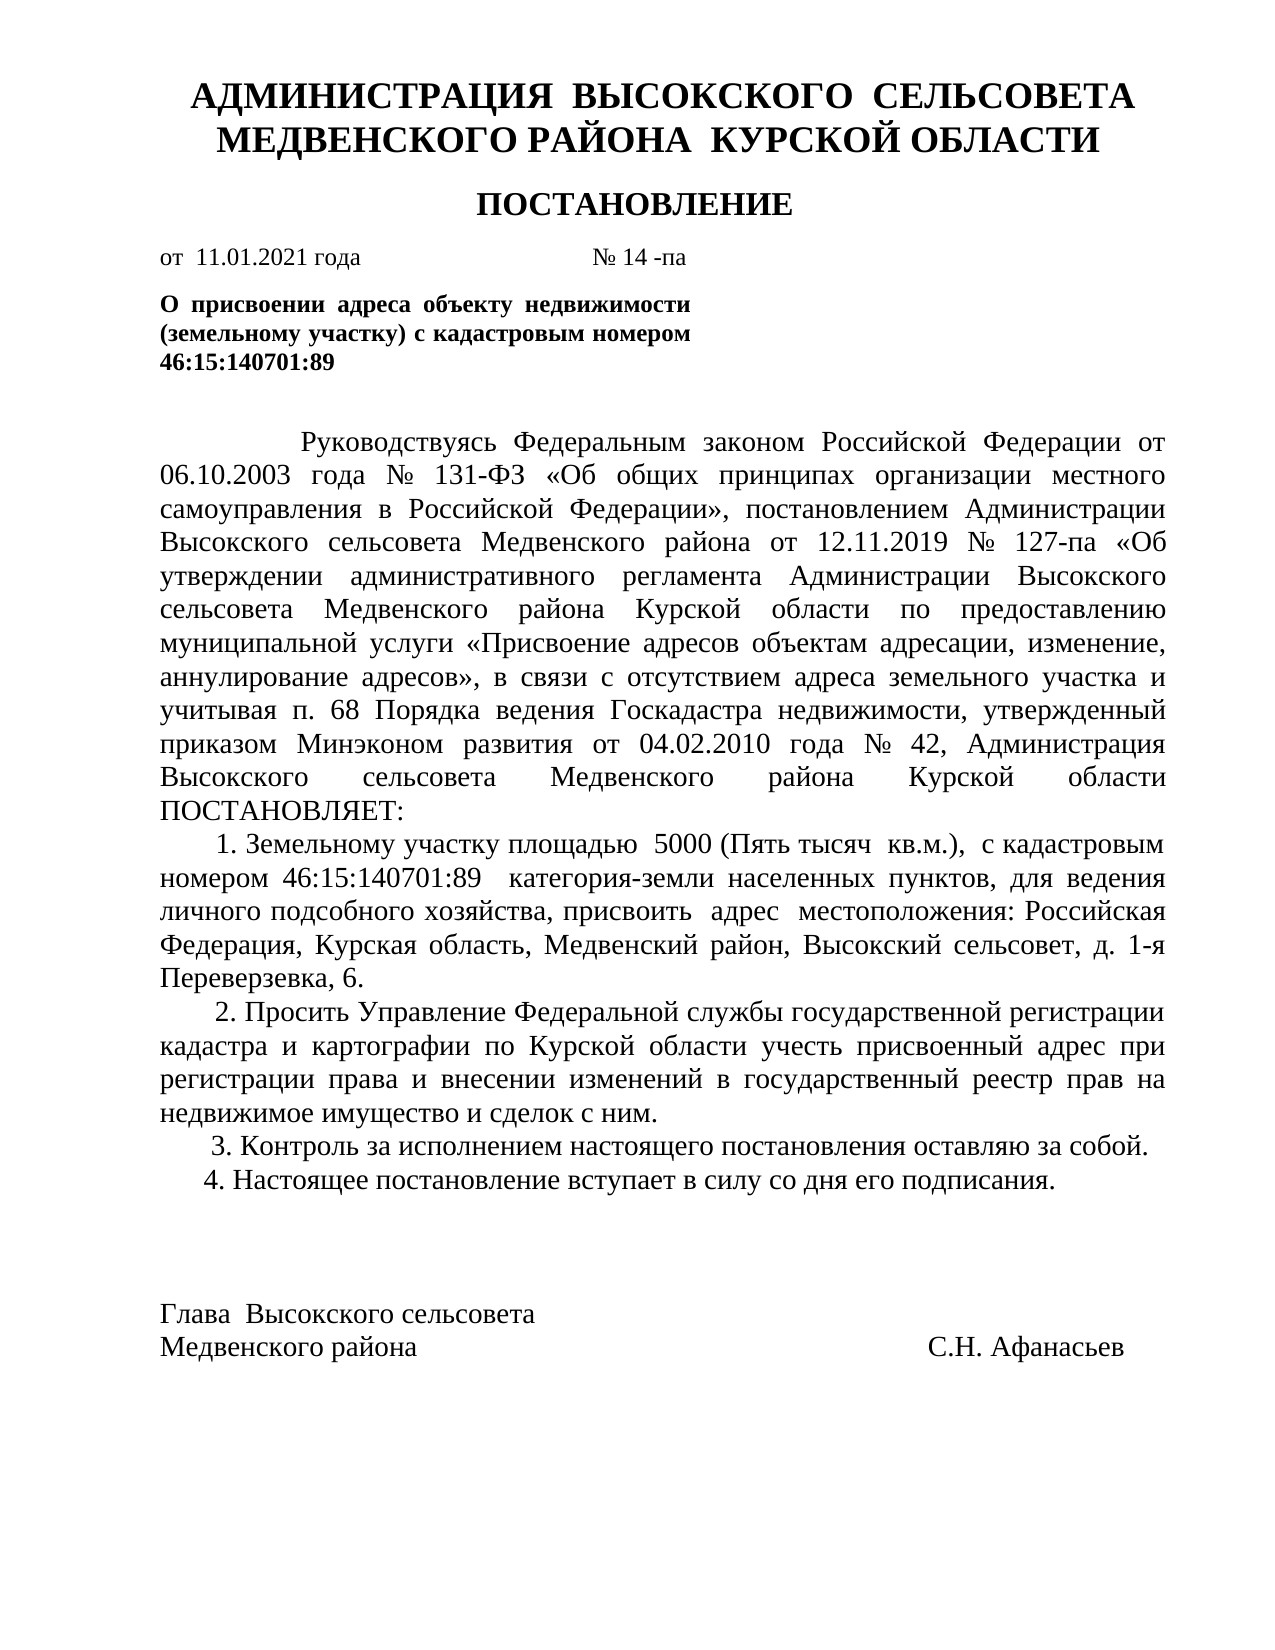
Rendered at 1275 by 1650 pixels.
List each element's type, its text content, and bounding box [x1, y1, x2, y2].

text Руководствуясь Федеральным законом Российской Федерации от 06.10.2003 года № 131-ФЗ «Об общих принципах организации местного самоуправления в Российской Федерации», постановлением Администрации Высокского сельсовета Медвенского района от 12.11.2019 № 127-па «Об утверждении административного регламента Администрации Высокского сельсовета Медвенского района Курской области по предоставлению муниципальной услуги «Присвоение адресов объектам адресации, изменение, аннулирование адресов», в связи с отсутствием адреса земельного участка и учитывая п. 68 Порядка ведения Госкадастра недвижимости, утвержденный приказом Минэконом развития от 04.02.2010 года № 42, Администрация Высокского сельсовета Медвенского района Курской области ПОСТАНОВЛЯЕТ: [159, 424, 1167, 826]
text МЕДВЕНСКОГО РАЙОНА КУРСКОЙ ОБЛАСТИ [122, 117, 1167, 160]
text ПОСТАНОВЛЕНИЕ [159, 184, 1167, 222]
text 4. Настоящее постановление вступает в силу со дня его подписания. [159, 1162, 1148, 1195]
text АДМИНИСТРАЦИЯ ВЫСОКСКОГО СЕЛЬСОВЕТА [159, 74, 1167, 117]
list 3. Контроль за исполнением настоящего постановления оставляю за собой. [159, 1128, 1167, 1162]
text О присвоении адреса объекту недвижимости (земельному участку) с кадастровым номером 46:15:140701:89 [159, 289, 691, 376]
text Глава Высокского сельсовета [159, 1296, 1167, 1329]
text 1. Земельному участку площадью 5000 (Пять тысяч кв.м.), с кадастровым номером 46:15:140701:89 категория-земли населенных пунктов, для ведения личного подсобного хозяйства, присвоить адрес местоположения: Российская Федерация, Курская область, Медвенский район, Высокский сельсовет, д. 1-я Переверзевка, 6. [159, 826, 1167, 994]
text 2. Просить Управление Федеральной службы государственной регистрации кадастра и картографии по Курской области учесть присвоенный адрес при регистрации права и внесении изменений в государственный реестр прав на недвижимое имущество и сделок с ним. [159, 994, 1167, 1128]
text Медвенского района С.Н. Афанасьев [159, 1329, 1167, 1363]
text от 11.01.2021 года № 14 -па [159, 242, 1167, 270]
